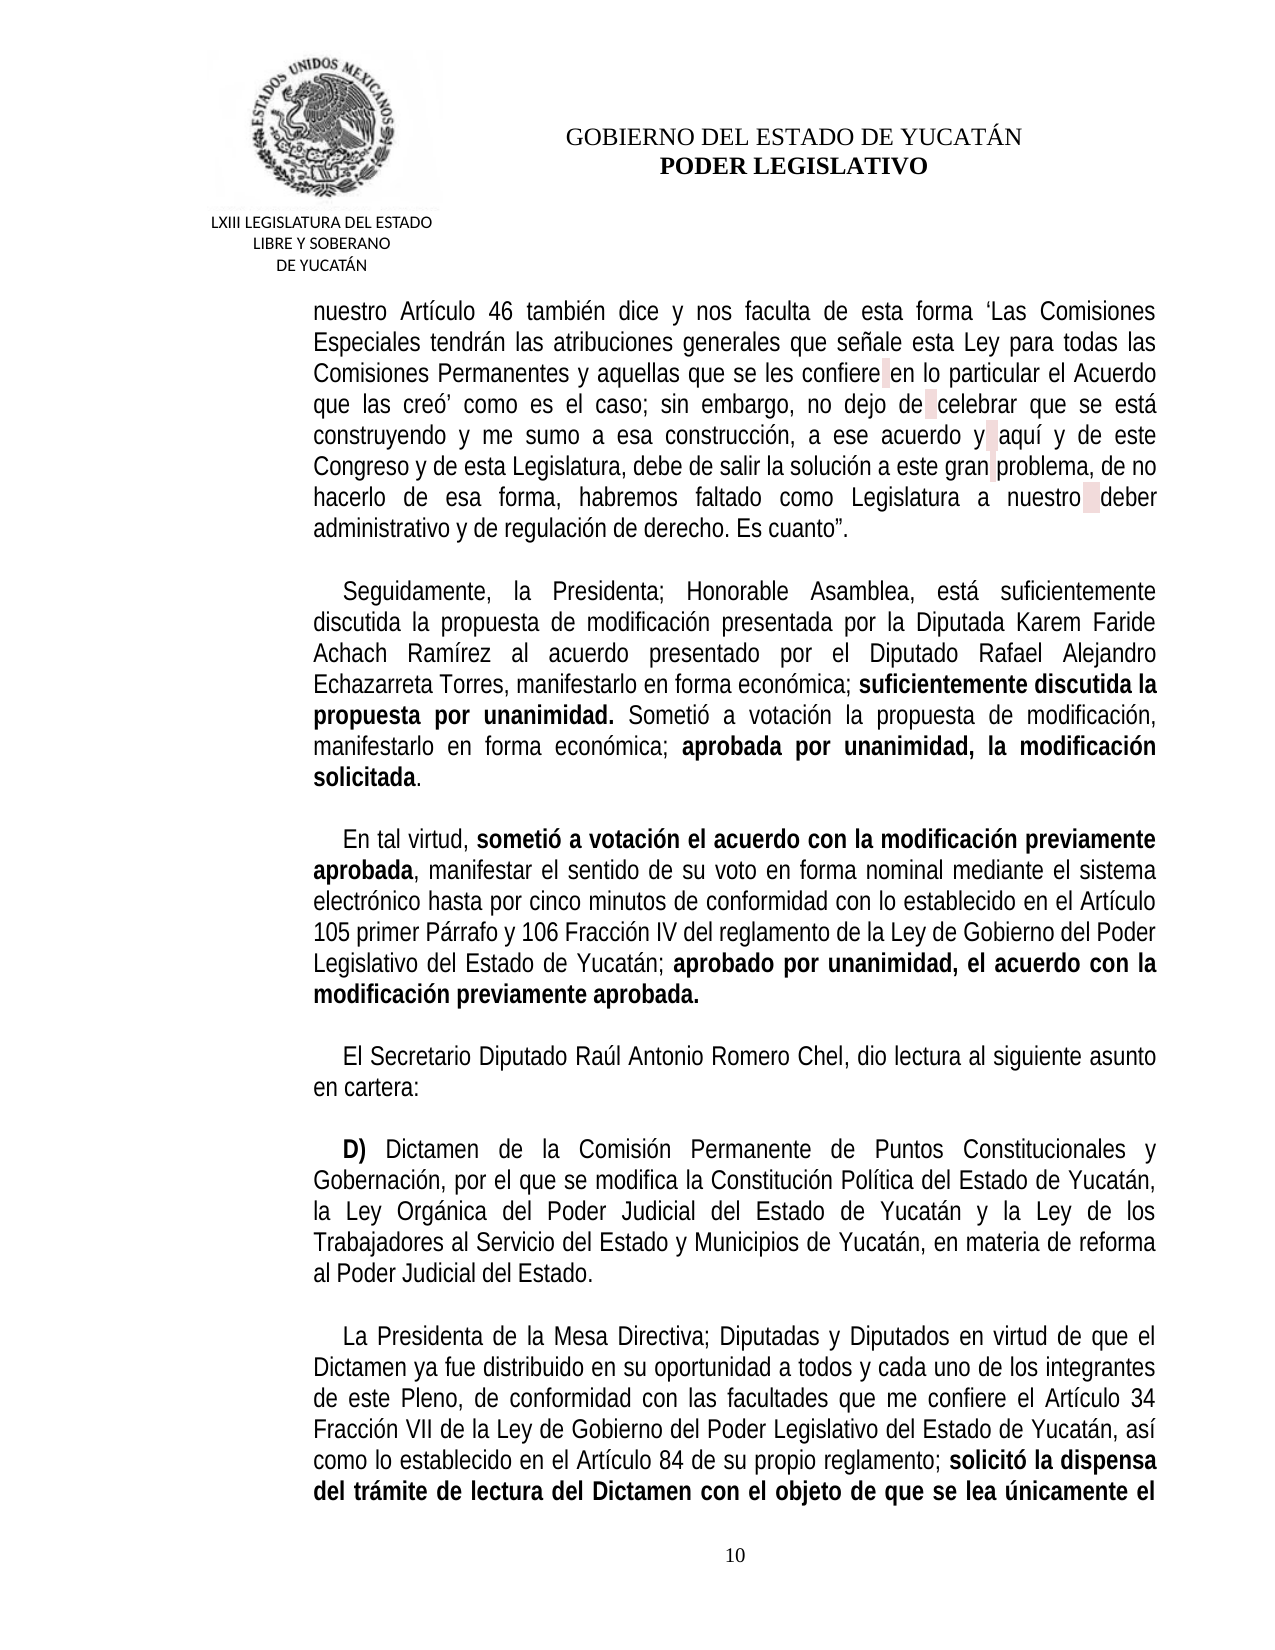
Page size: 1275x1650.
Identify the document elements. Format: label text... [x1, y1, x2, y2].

text D) Dictamen de la Comisión Permanente de Puntos Constitucionales y Gobernación, por el que se modifica la Constitución Política del Estado de Yucatán, la Ley Orgánica del Poder Judicial del Estado de Yucatán y la Ley de los Trabajadores al Servicio del Estado y Municipios de Yucatán, en materia de reforma al Poder Judicial del Estado. [313, 1133, 1157, 1289]
text En tal virtud, sometió a votación el acuerdo con la modificación previamente aprobada, manifestar el sentido de su voto en forma nominal mediante el sistema electrónico hasta por cinco minutos de conformidad con lo establecido en el Artículo 105 primer Párrafo y 106 Fracción IV del reglamento de la Ley de Gobierno del Poder Legislativo del Estado de Yucatán; aprobado por unanimidad, el acuerdo con la modificación previamente aprobada. [313, 823, 1157, 1009]
text Seguidamente, la Presidenta; Honorable Asamblea, está suficientemente discutida la propuesta de modificación presentada por la Diputada Karem Faride Achach Ramírez al acuerdo presentado por el Diputado Rafael Alejandro Echazarreta Torres, manifestarlo en forma económica; suficientemente discutida la propuesta por unanimidad. Sometió a votación la propuesta de modificación, manifestarlo en forma económica; aprobada por unanimidad, la modificación solicitada. [313, 575, 1157, 792]
text El Secretario Diputado Raúl Antonio Romero Chel, dio lectura al siguiente asunto en cartera: [313, 1040, 1157, 1102]
picture [206, 50, 443, 211]
